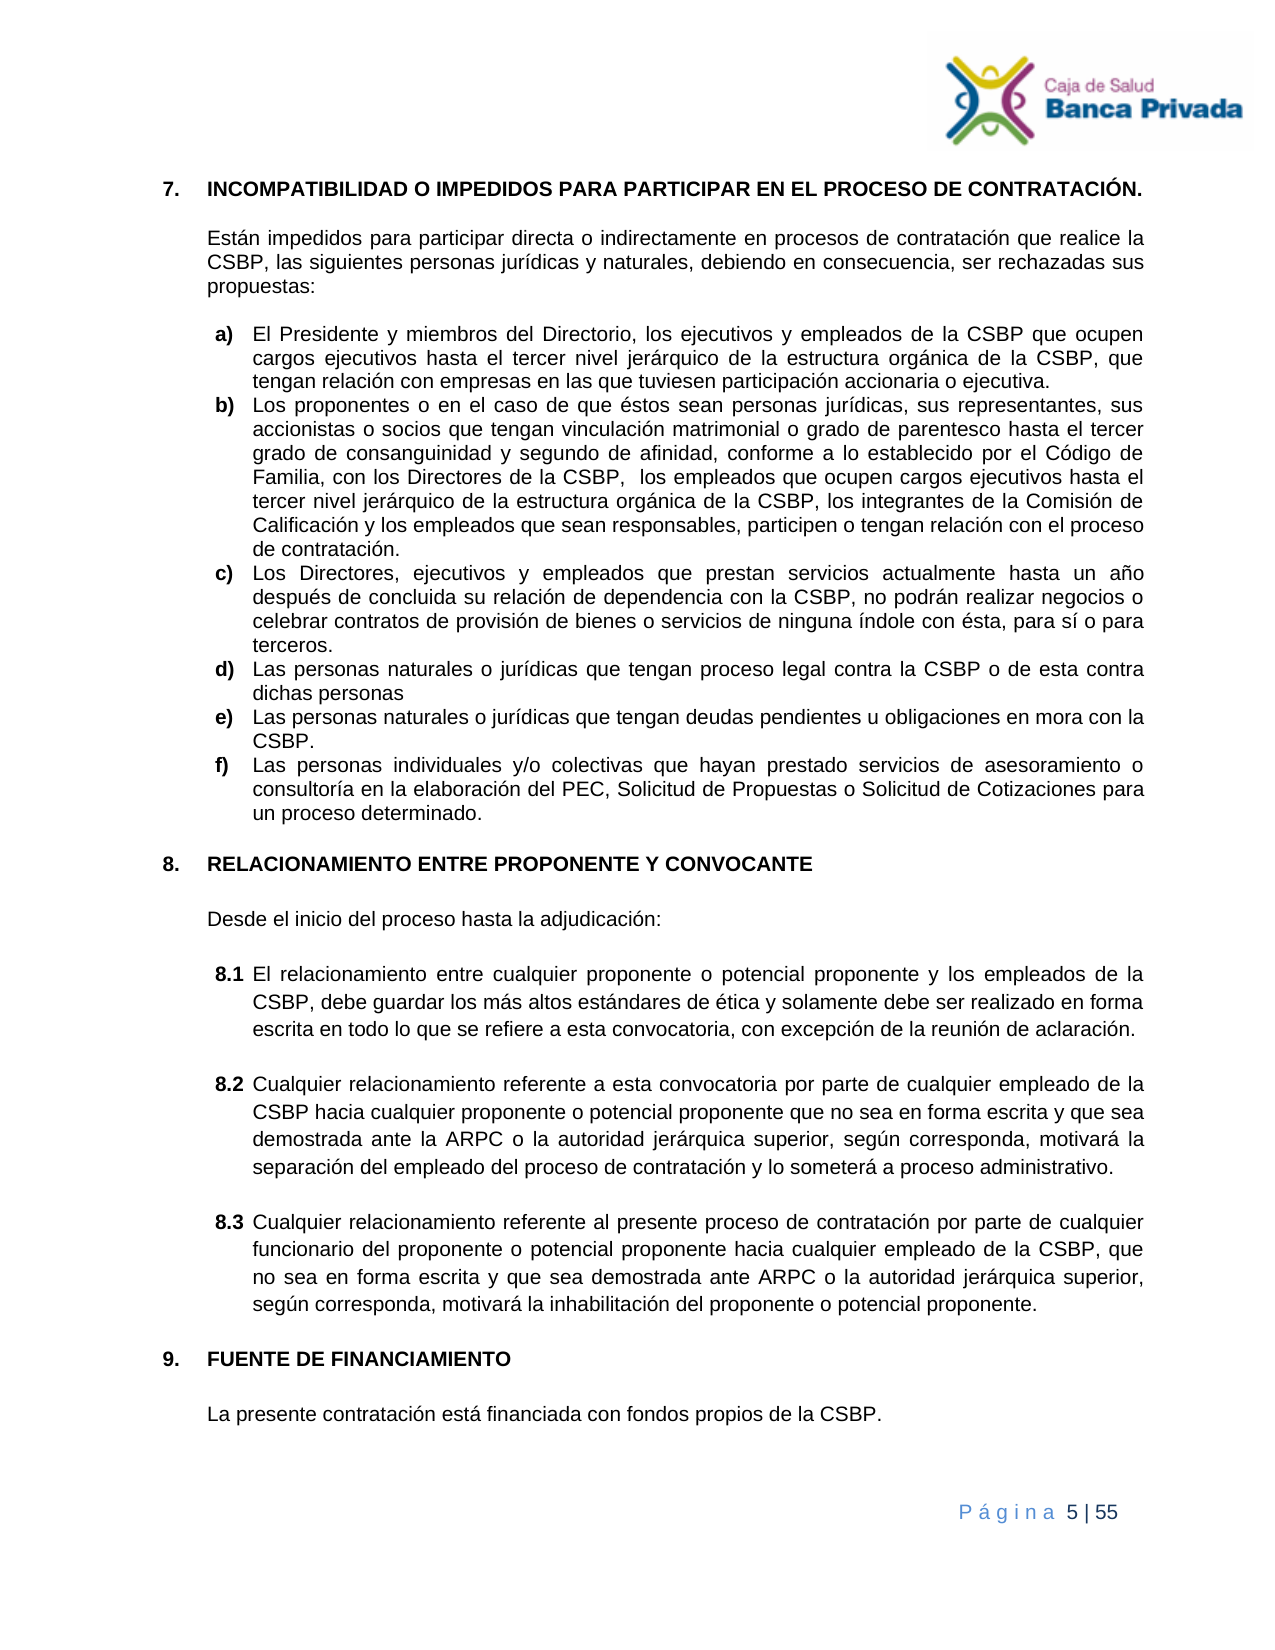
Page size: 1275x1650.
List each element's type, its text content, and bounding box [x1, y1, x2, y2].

text Están impedidos para participar directa o indirectamente en procesos de contratación que realice la CSBP, las siguientes personas jurídicas y naturales, debiendo en consecuencia, ser rechazadas sus propuestas: [207, 226, 1145, 297]
list Desde el inicio del proceso hasta la adjudicación: [207, 907, 1145, 931]
list El Presidente y miembros del Directorio, los ejecutivos y empleados de la CSBP que ocupen cargos ejecutivos hasta el tercer nivel jerárquico de la estructura orgánica de la CSBP, que tengan relación con empresas en las que tuviesen participación accionaria o ejecutiva. [215, 321, 1145, 393]
list Las personas naturales o jurídicas que tengan proceso legal contra la CSBP o de esta contra dichas personas [215, 657, 1145, 705]
list Los proponentes o en el caso de que éstos sean personas jurídicas, sus representantes, sus accionistas o socios que tengan vinculación matrimonial o grado de parentesco hasta el tercer grado de consanguinidad y segundo de afinidad, conforme a lo establecido por el Código de Familia, con los Directores de la CSBP, los empleados que ocupen cargos ejecutivos hasta el tercer nivel jerárquico de la estructura orgánica de la CSBP, los integrantes de la Comisión de Calificación y los empleados que sean responsables, participen o tengan relación con el proceso de contratación. [215, 393, 1145, 561]
list Los Directores, ejecutivos y empleados que prestan servicios actualmente hasta un año después de concluida su relación de dependencia con la CSBP, no podrán realizar negocios o celebrar contratos de provisión de bienes o servicios de ninguna índole con ésta, para sí o para terceros. [215, 561, 1145, 657]
list Cualquier relacionamiento referente al presente proceso de contratación por parte de cualquier funcionario del proponente o potencial proponente hacia cualquier empleado de la CSBP, que no sea en forma escrita y que sea demostrada ante ARPC o la autoridad jerárquica superior, según corresponda, motivará la inhabilitación del proponente o potencial proponente. [215, 1209, 1145, 1316]
picture [927, 31, 1254, 151]
list Las personas individuales y/o colectivas que hayan prestado servicios de asesoramiento o consultoría en la elaboración del PEC, Solicitud de Propuestas o Solicitud de Cotizaciones para un proceso determinado. [215, 753, 1145, 824]
list INCOMPATIBILIDAD O IMPEDIDOS PARA PARTICIPAR EN EL PROCESO DE CONTRATACIÓN. [162, 177, 1145, 201]
list FUENTE DE FINANCIAMIENTO [162, 1347, 1145, 1371]
list Las personas naturales o jurídicas que tengan deudas pendientes u obligaciones en mora con la CSBP. [215, 705, 1145, 753]
list El relacionamiento entre cualquier proponente o potencial proponente y los empleados de la CSBP, debe guardar los más altos estándares de ética y solamente debe ser realizado en forma escrita en todo lo que se refiere a esta convocatoria, con excepción de la reunión de aclaración. [215, 962, 1145, 1041]
list Cualquier relacionamiento referente a esta convocatoria por parte de cualquier empleado de la CSBP hacia cualquier proponente o potencial proponente que no sea en forma escrita y que sea demostrada ante la ARPC o la autoridad jerárquica superior, según corresponda, motivará la separación del empleado del proceso de contratación y lo someterá a proceso administrativo. [215, 1072, 1145, 1178]
list La presente contratación está financiada con fondos propios de la CSBP. [207, 1402, 1145, 1426]
list RELACIONAMIENTO ENTRE PROPONENTE Y CONVOCANTE [162, 852, 1145, 876]
